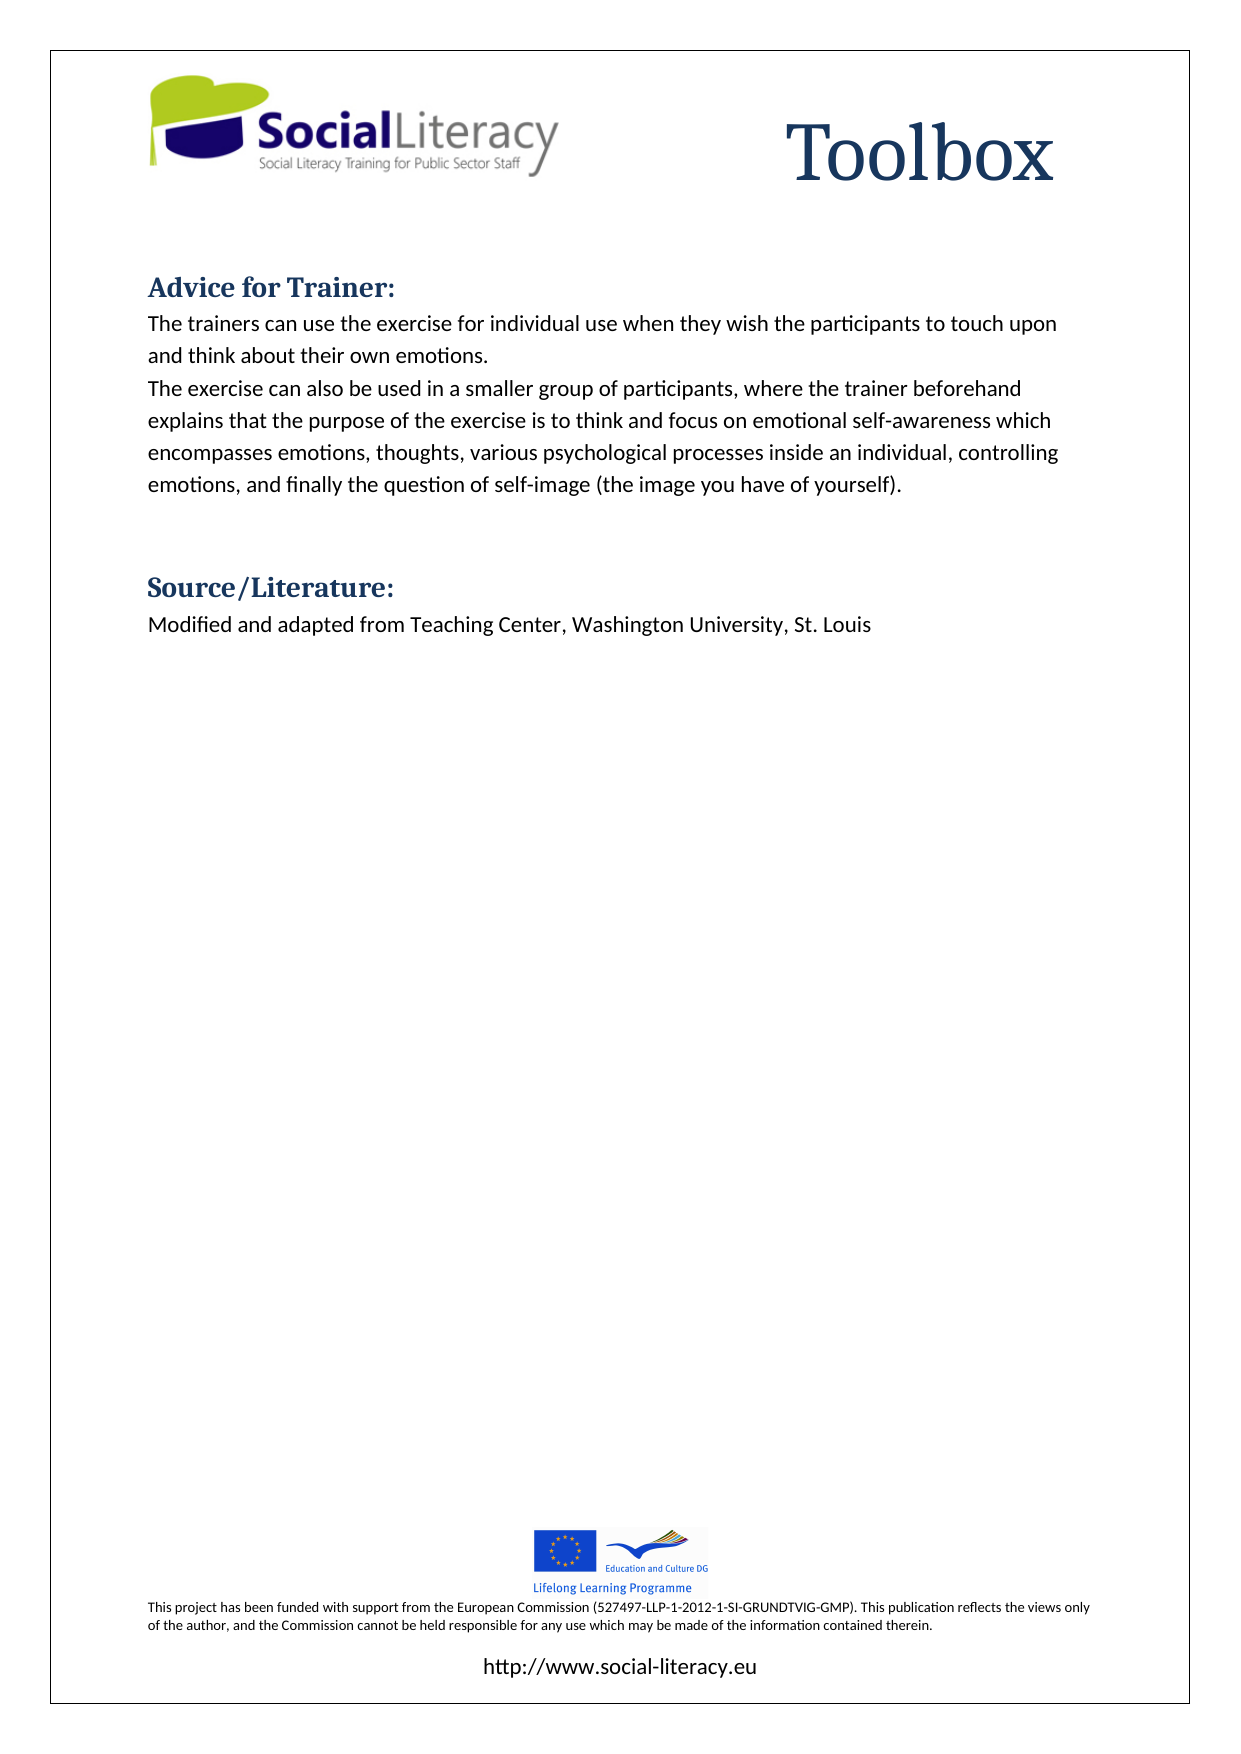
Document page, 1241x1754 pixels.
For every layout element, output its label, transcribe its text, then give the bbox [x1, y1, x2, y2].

text Modified and adapted from Teaching Center, Washington University, St. Louis [148, 610, 1093, 638]
text The trainers can use the exercise for individual use when they wish the participants to touch upon and think about their own emotions. [148, 309, 1093, 369]
picture [532, 1527, 709, 1599]
text Advice for Trainer: [148, 271, 1093, 304]
picture [147, 73, 561, 181]
text The exercise can also be used in a smaller group of participants, where the trainer beforehand explains that the purpose of the exercise is to think and focus on emotional self-awareness which encompasses emotions, thoughts, various psychological processes inside an individual, controlling emotions, and finally the question of self-image (the image you have of yourself). [148, 374, 1093, 498]
text Source/Literature: [148, 571, 1093, 605]
